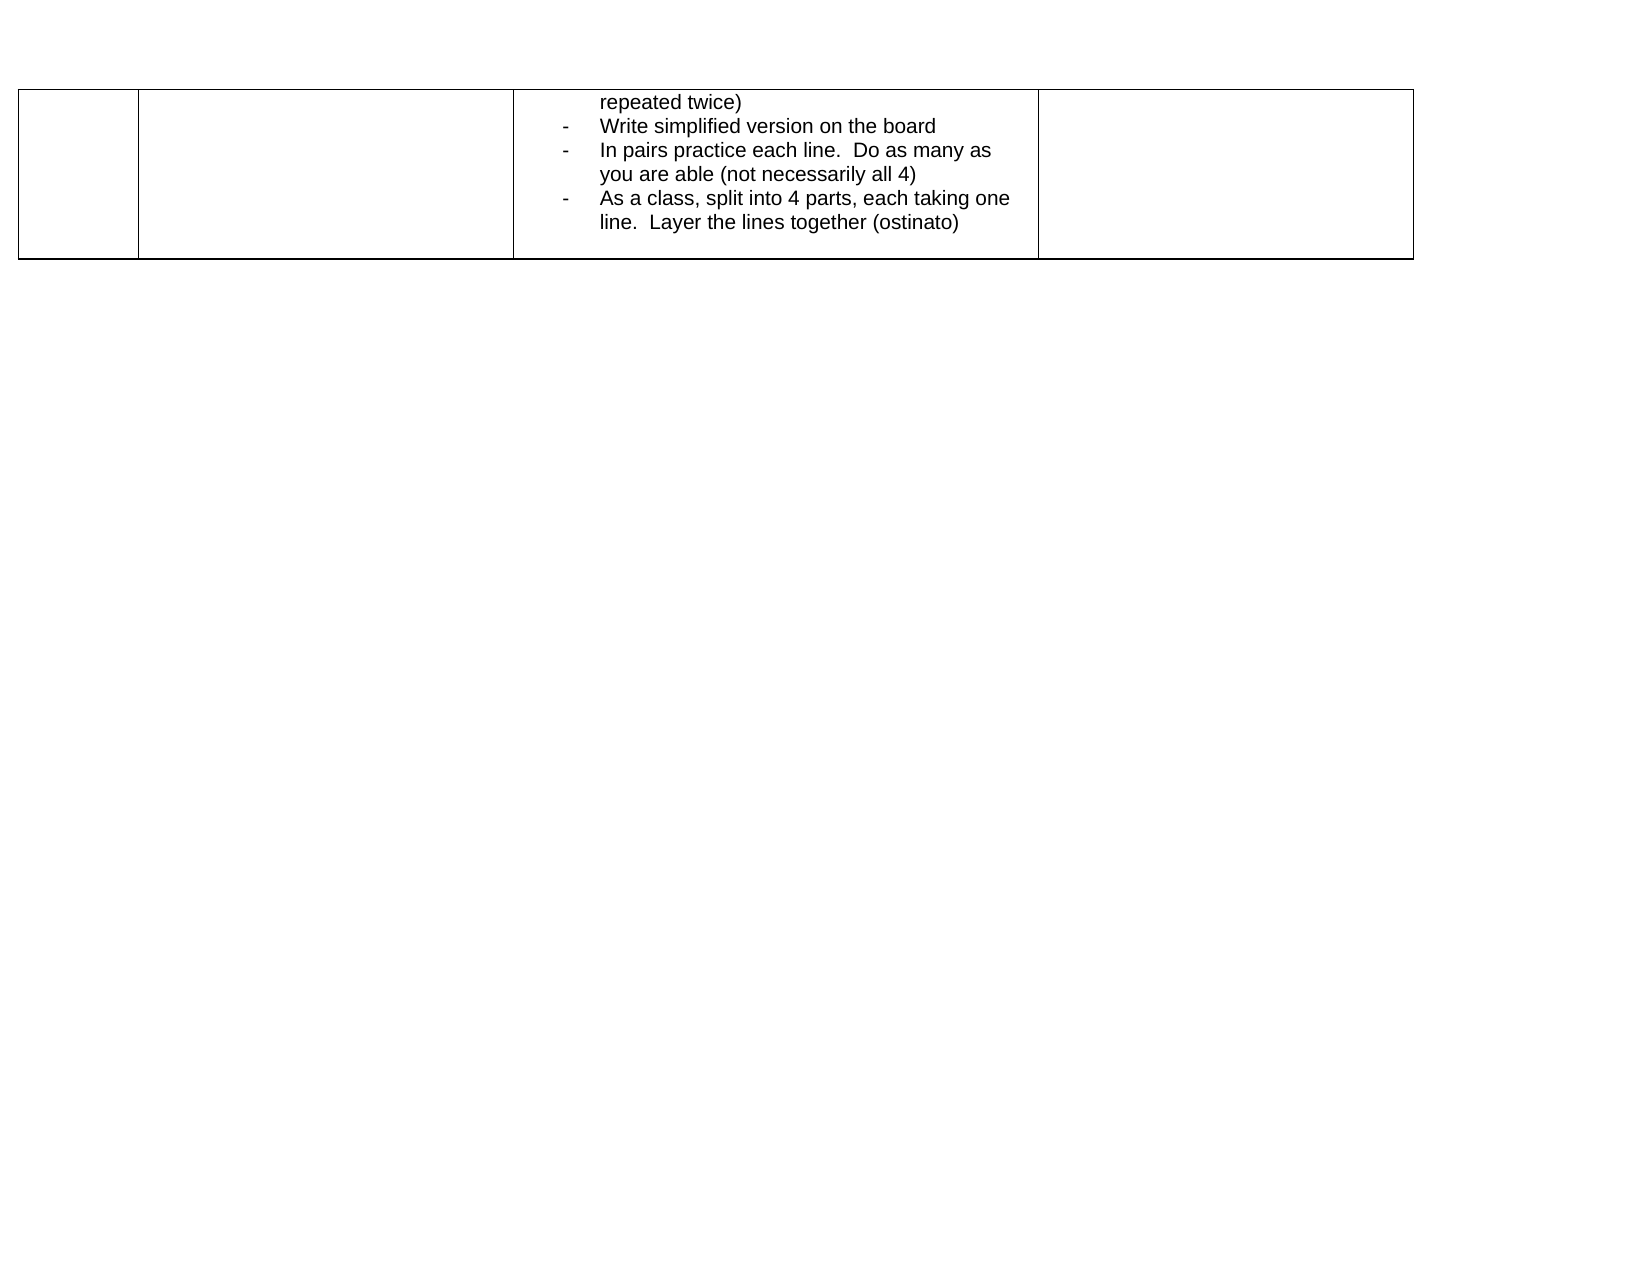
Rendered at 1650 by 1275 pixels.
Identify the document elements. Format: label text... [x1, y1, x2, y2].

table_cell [139, 90, 513, 258]
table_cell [1039, 90, 1413, 258]
table_cell 11 [19, 90, 138, 258]
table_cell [514, 90, 1038, 258]
